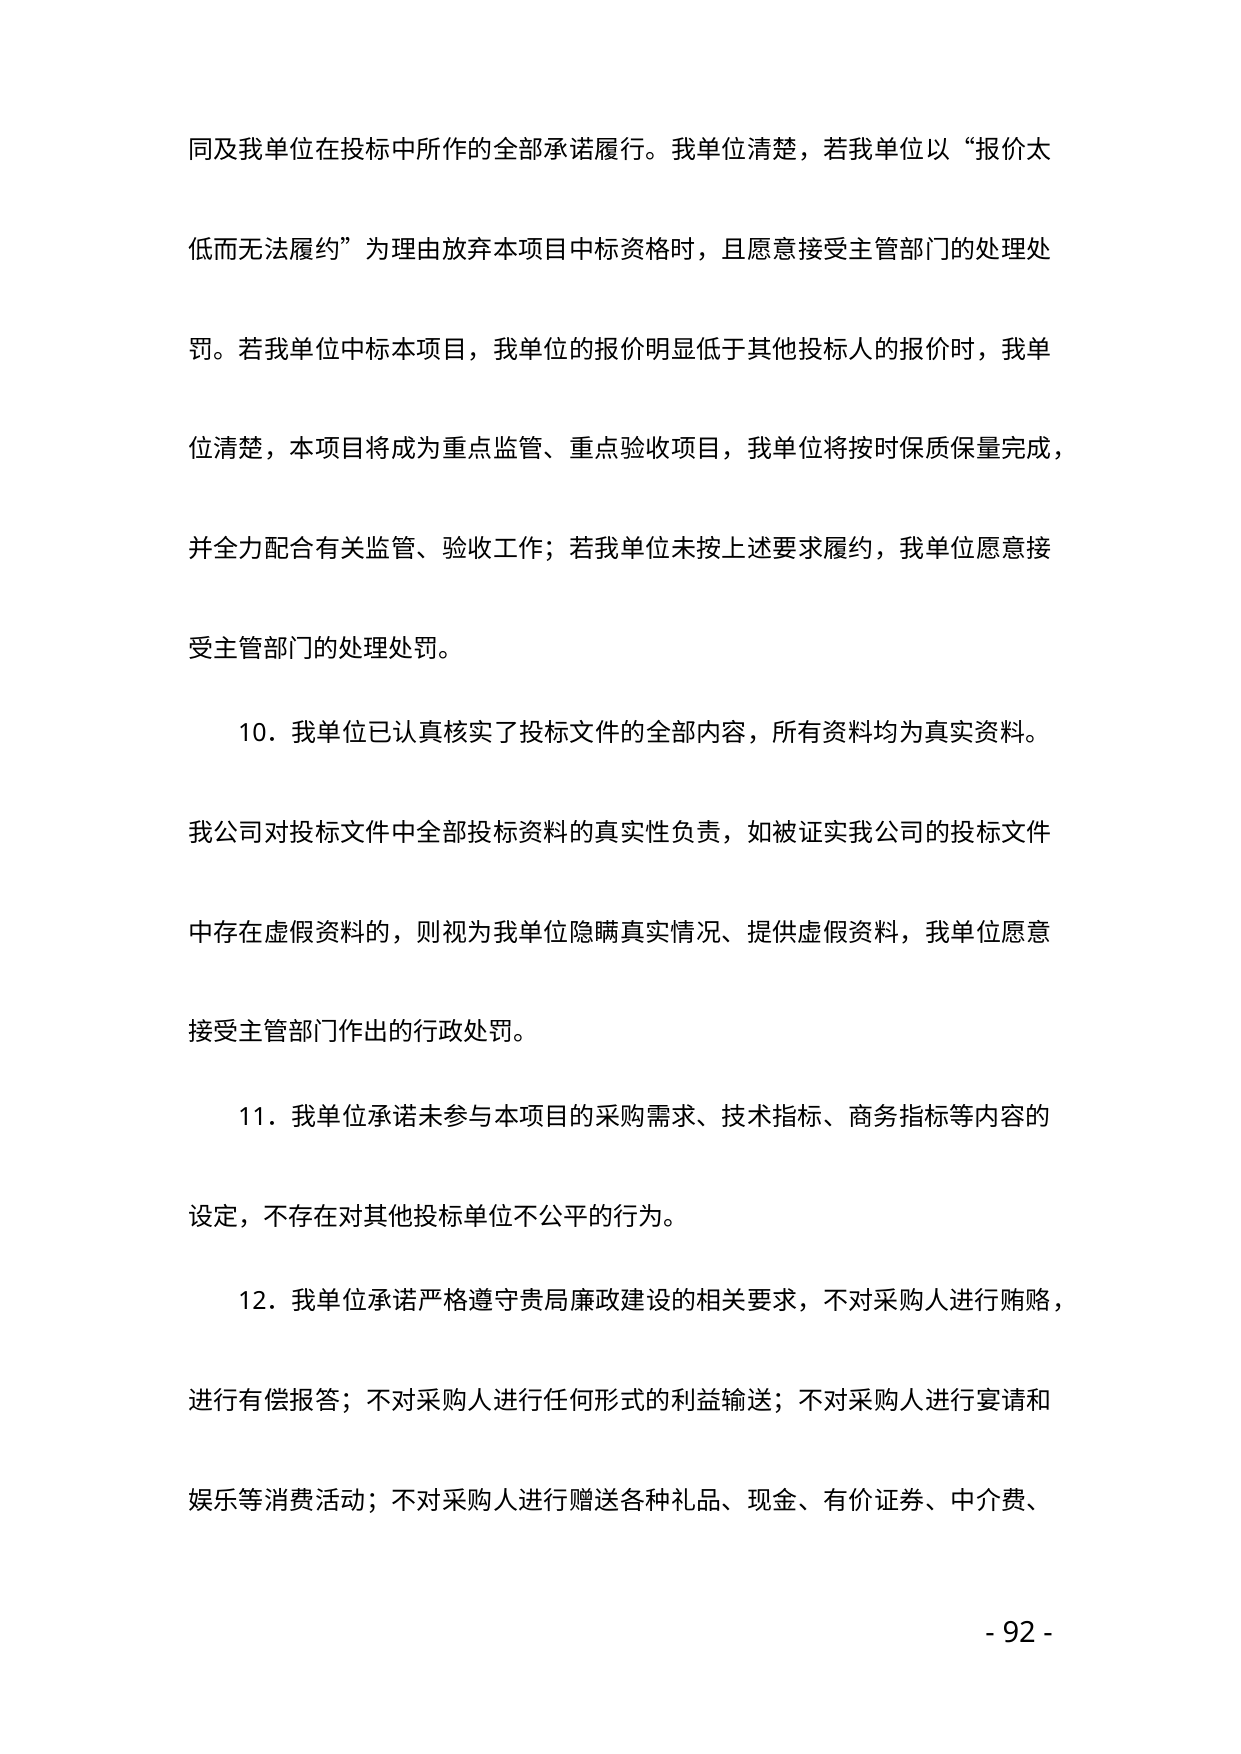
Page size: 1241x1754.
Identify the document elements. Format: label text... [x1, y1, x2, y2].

list 我单位承诺未参与本项目的采购需求、技术指标、商务指标等内容的设定，不存在对其他投标单位不公平的行为。 [188, 1081, 1052, 1247]
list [188, 115, 1052, 679]
list 我单位已认真核实了投标文件的全部内容，所有资料均为真实资料。我公司对投标文件中全部投标资料的真实性负责，如被证实我公司的投标文件中存在虚假资料的，则视为我单位隐瞒真实情况、提供虚假资料，我单位愿意接受主管部门作出的行政处罚。 [188, 698, 1052, 1063]
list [188, 1266, 1052, 1531]
